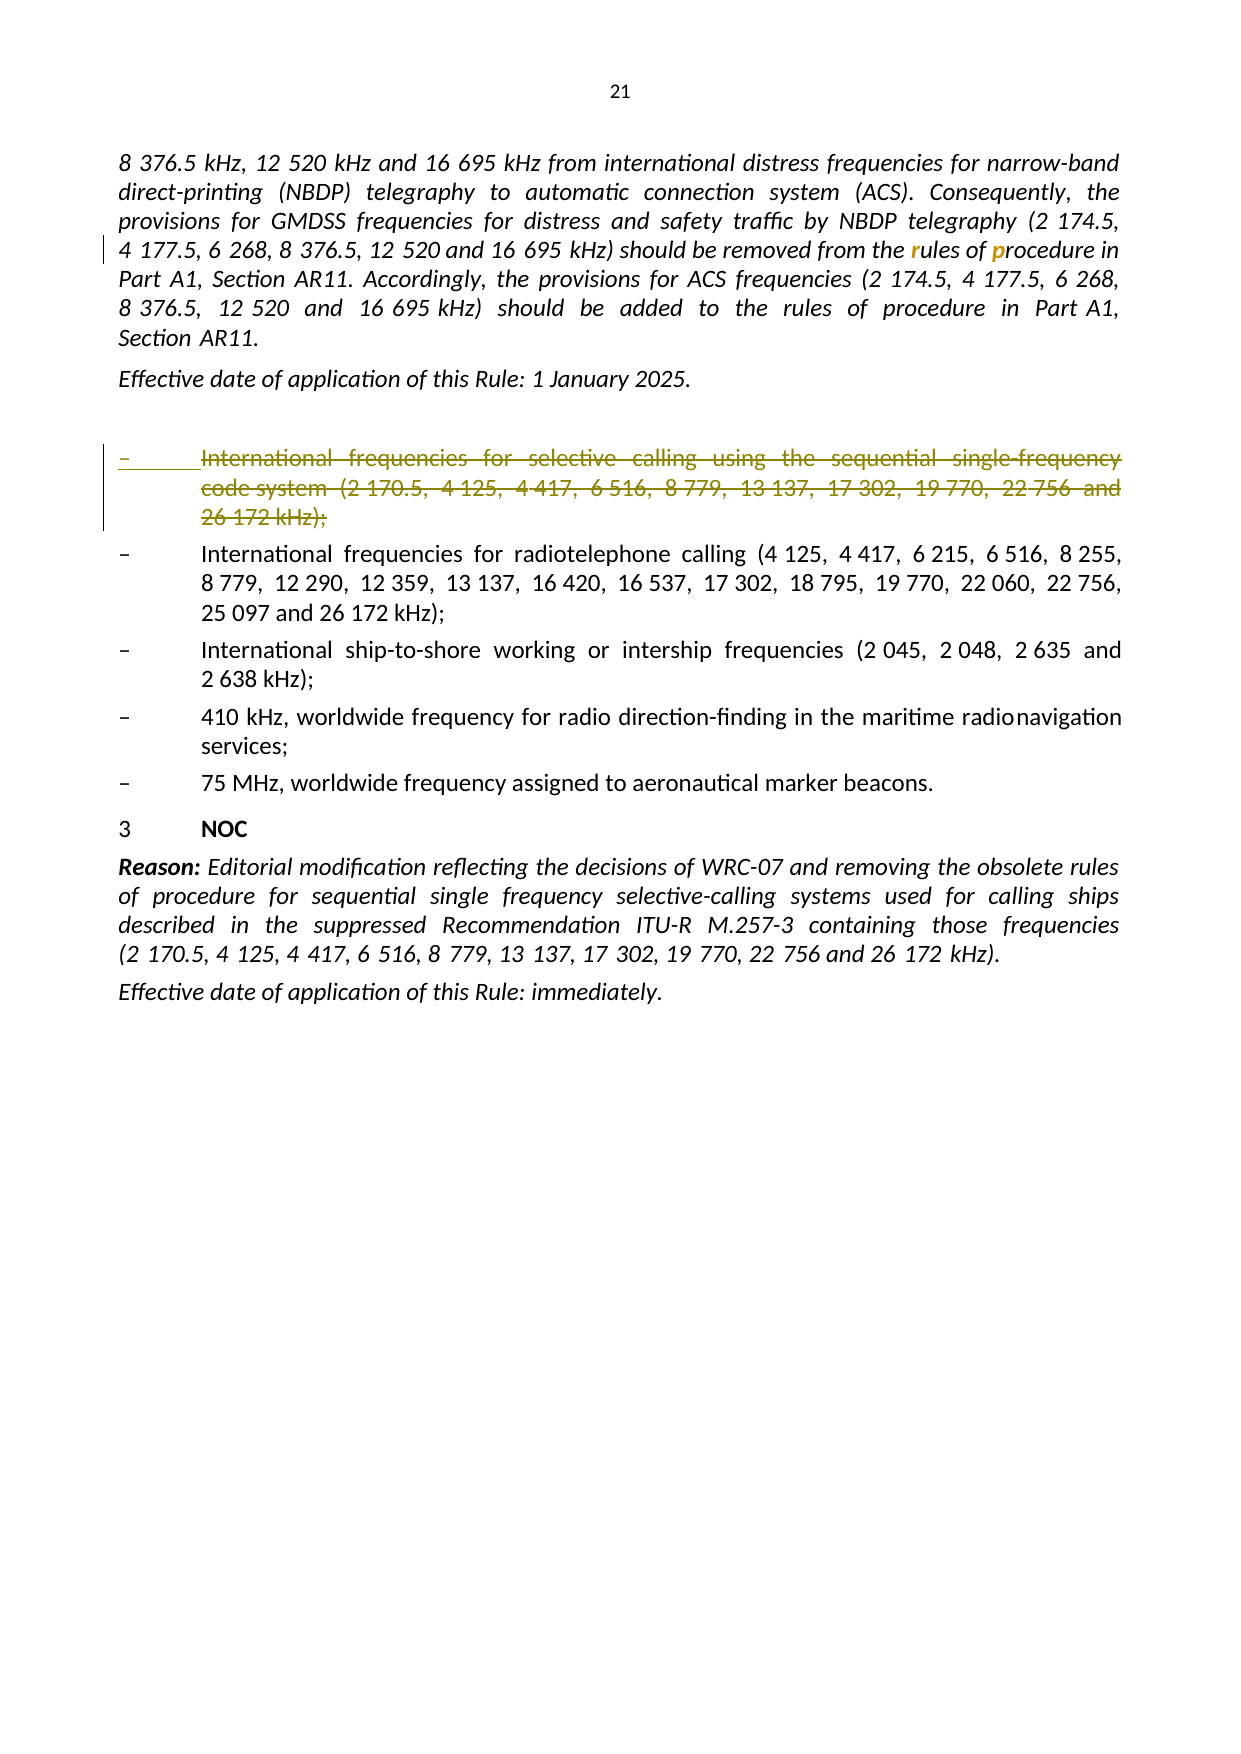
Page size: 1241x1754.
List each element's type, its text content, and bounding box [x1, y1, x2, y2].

text – 75 MHz, worldwide frequency assigned to aeronautical marker beacons. [118, 768, 1122, 798]
text Effective date of application of this Rule: immediately. [118, 977, 1122, 1006]
text Effective date of application of this Rule: 1 January 2025. [118, 364, 1122, 393]
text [118, 148, 1122, 352]
text – International ship-to-shore working or intership frequencies (2 045, 2 048, 2 635 and 2 638 kHz); [118, 635, 1122, 693]
text – International frequencies for radiotelephone calling (4 125, 4 417, 6 215, 6 516, 8 255, 8 779, 12 290, 12 359, 13 137, 16 420, 16 537, 17 302, 18 795, 19 770, 22 060, 22 756, 25 097 and 26 172 kHz); [118, 539, 1122, 627]
text 3 NOC [118, 814, 1122, 843]
text Reason: Editorial modification reflecting the decisions of WRC-07 and removing the obsolete rules of procedure for sequential single frequency selective-calling systems used for calling ships described in the suppressed Recommendation ITU-R M.257-3 containing those frequencies (2 170.5, 4 125, 4 417, 6 516, 8 779, 13 137, 17 302, 19 770, 22 756 and 26 172 kHz). [118, 852, 1122, 968]
text – 410 kHz, worldwide frequency for radio direction-finding in the maritime radionavigation services; [118, 702, 1122, 760]
